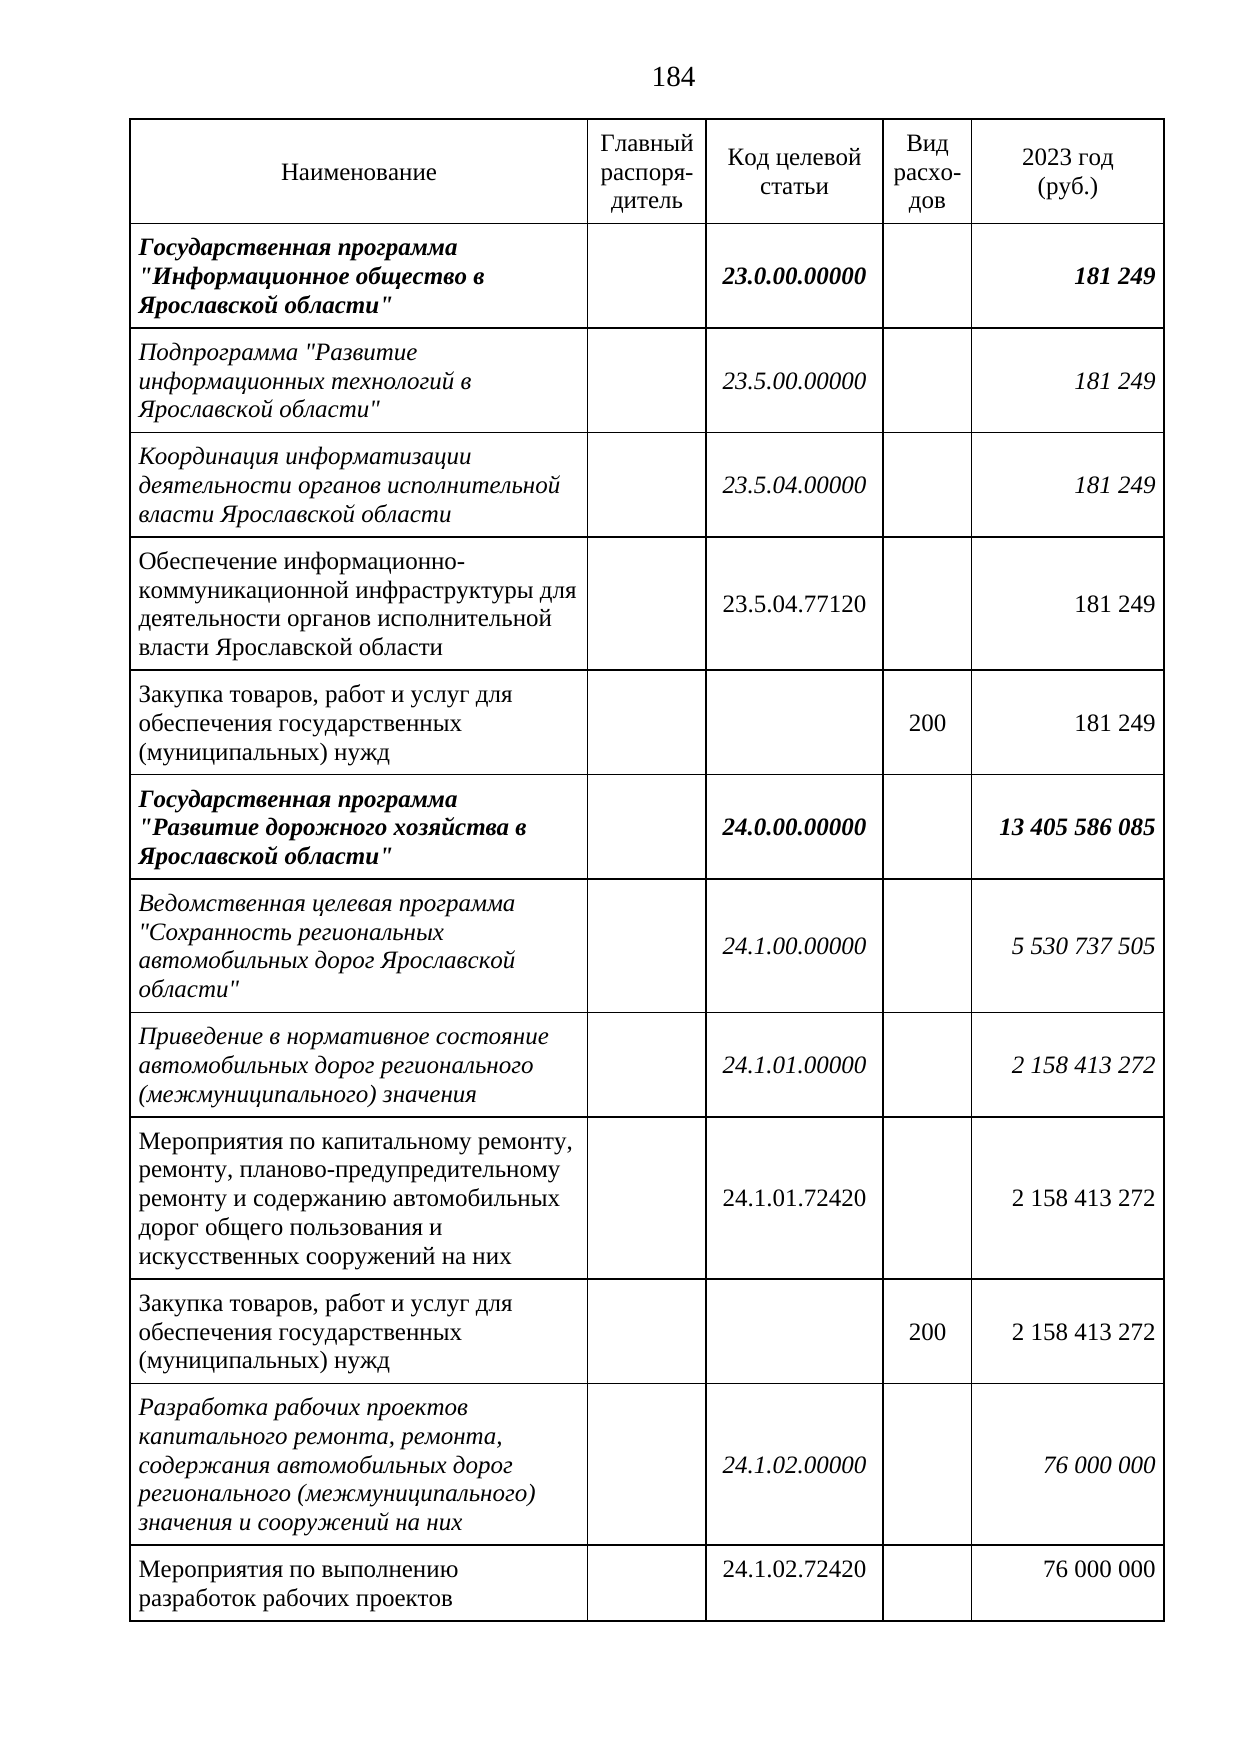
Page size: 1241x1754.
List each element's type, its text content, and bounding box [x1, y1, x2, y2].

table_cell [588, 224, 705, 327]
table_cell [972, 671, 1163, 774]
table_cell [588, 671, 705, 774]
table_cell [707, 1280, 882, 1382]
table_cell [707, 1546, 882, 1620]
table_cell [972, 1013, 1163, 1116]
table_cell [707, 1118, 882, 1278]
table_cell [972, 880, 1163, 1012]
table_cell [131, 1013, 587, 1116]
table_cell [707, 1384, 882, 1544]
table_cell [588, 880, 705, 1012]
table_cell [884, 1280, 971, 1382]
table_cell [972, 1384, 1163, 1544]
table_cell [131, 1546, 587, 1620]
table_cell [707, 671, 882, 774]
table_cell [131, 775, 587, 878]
table_header 2023 год (руб.) [972, 120, 1163, 223]
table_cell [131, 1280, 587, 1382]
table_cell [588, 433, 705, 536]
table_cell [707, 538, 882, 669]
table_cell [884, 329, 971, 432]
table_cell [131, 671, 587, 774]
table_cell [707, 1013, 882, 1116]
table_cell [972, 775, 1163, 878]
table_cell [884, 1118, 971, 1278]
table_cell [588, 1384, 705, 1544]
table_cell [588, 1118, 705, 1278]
table_header Вид расхо-дов [884, 120, 971, 223]
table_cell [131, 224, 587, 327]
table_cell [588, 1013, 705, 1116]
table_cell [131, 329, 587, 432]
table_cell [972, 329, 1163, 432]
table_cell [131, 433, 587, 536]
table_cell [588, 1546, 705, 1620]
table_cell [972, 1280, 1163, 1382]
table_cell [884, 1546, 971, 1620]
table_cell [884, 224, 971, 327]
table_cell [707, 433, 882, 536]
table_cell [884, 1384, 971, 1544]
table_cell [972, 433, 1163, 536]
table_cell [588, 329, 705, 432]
table_header Главный распоря-дитель [588, 120, 705, 223]
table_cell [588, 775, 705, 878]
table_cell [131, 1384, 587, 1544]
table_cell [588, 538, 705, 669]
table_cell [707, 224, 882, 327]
table_header Наименование [131, 120, 587, 223]
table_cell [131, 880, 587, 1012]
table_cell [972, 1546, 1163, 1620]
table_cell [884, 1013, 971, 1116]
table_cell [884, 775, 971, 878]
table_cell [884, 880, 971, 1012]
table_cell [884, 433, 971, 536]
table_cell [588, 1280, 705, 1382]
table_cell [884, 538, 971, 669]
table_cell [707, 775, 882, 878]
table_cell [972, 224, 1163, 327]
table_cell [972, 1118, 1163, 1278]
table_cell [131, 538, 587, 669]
table_header Код целевой статьи [707, 120, 882, 223]
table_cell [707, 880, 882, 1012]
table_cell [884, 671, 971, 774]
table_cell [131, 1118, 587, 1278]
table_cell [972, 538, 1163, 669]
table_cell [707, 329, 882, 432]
